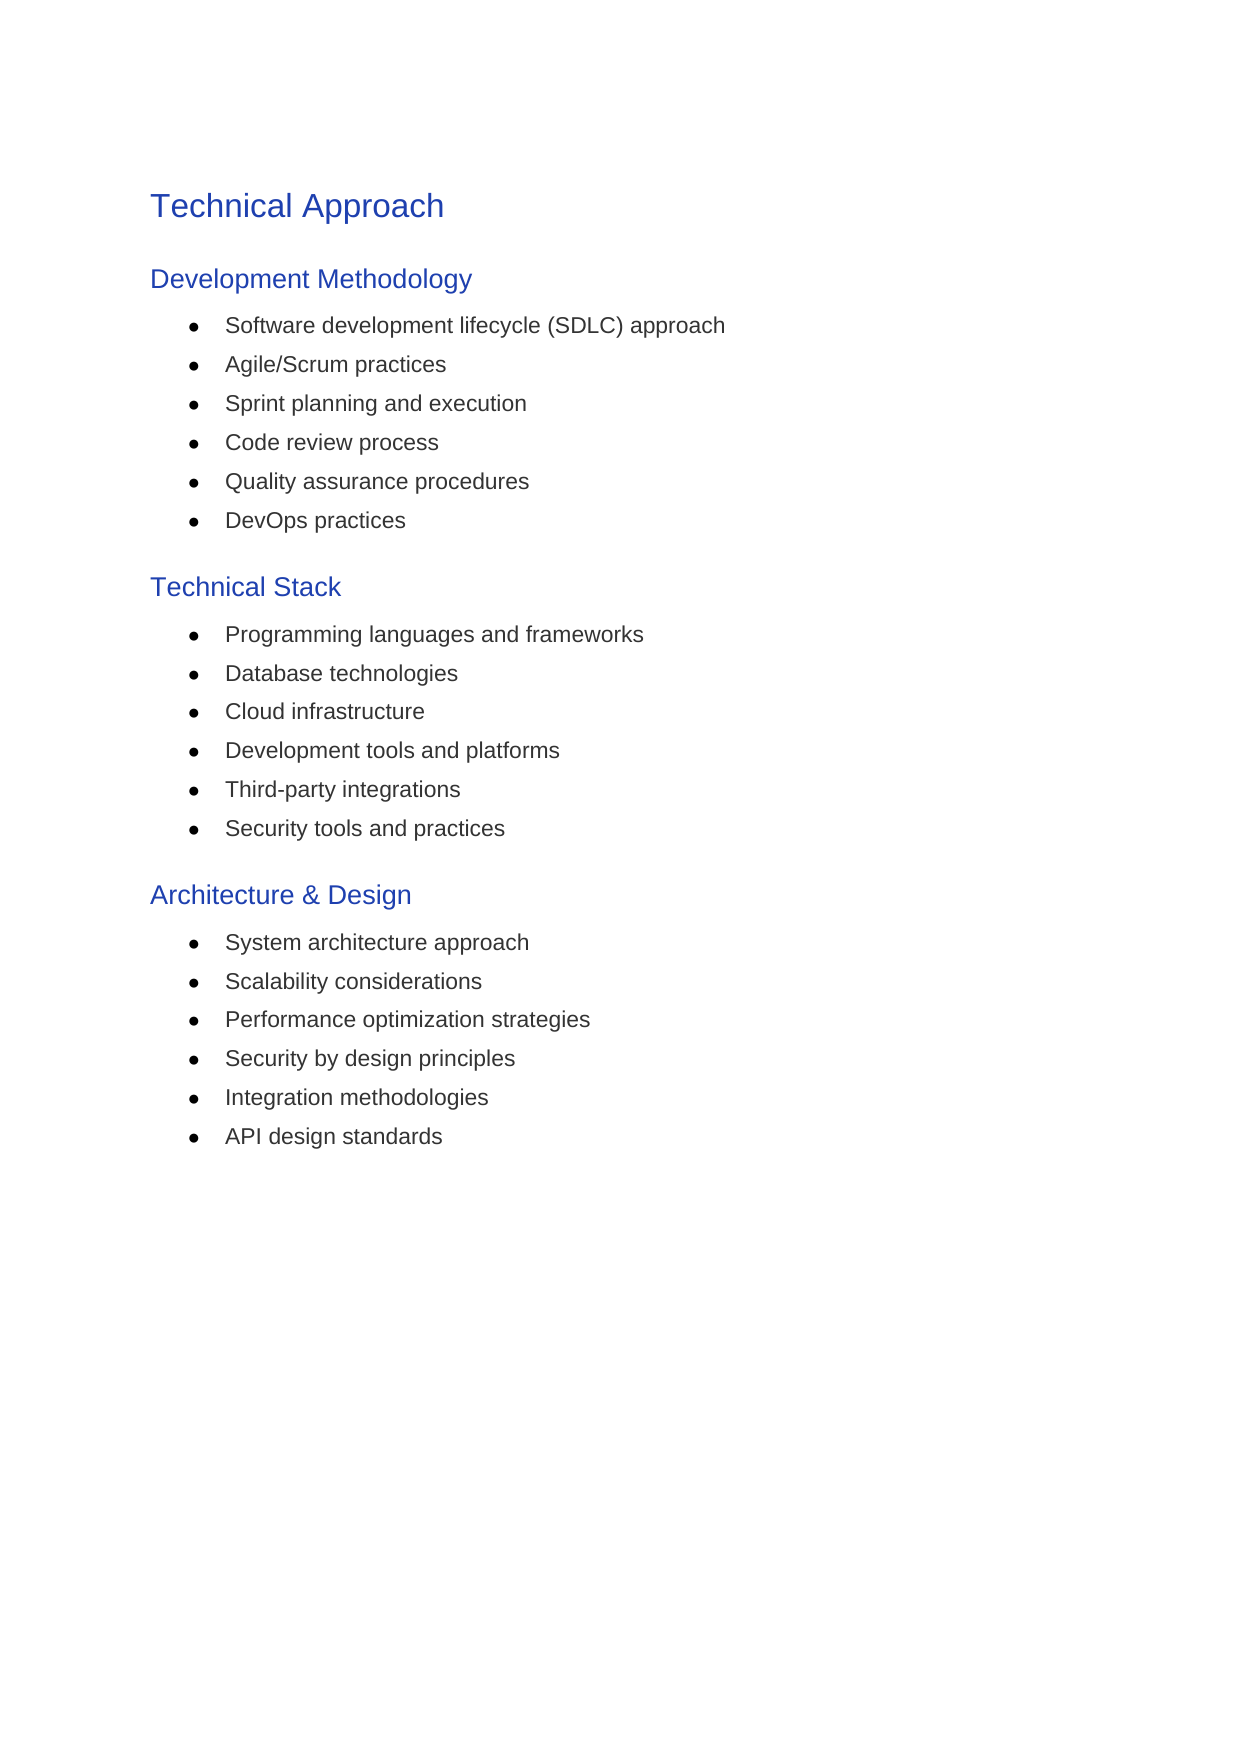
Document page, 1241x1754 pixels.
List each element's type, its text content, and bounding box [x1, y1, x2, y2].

list Quality assurance procedures [187, 468, 1090, 494]
list Security by design principles [187, 1045, 1090, 1072]
list Development tools and platforms [187, 737, 1090, 763]
list Code review process [187, 429, 1090, 455]
subtitle Architecture & Design [150, 874, 1090, 912]
list Performance optimization strategies [187, 1006, 1090, 1033]
list Software development lifecycle (SDLC) approach [187, 312, 1090, 339]
list Third-party integrations [187, 776, 1090, 802]
list API design standards [187, 1123, 1090, 1149]
list Database technologies [187, 659, 1090, 686]
list Cloud infrastructure [187, 698, 1090, 725]
list Programming languages and frameworks [187, 621, 1090, 647]
list Security tools and practices [187, 815, 1090, 841]
subtitle Technical Approach [150, 187, 1090, 225]
list System architecture approach [187, 929, 1090, 955]
subtitle Development Methodology [150, 258, 1090, 296]
list Sprint planning and execution [187, 390, 1090, 417]
subtitle Technical Stack [150, 566, 1090, 604]
list DevOps practices [187, 507, 1090, 533]
list Agile/Scrum practices [187, 351, 1090, 378]
list Scalability considerations [187, 968, 1090, 994]
list Integration methodologies [187, 1084, 1090, 1111]
